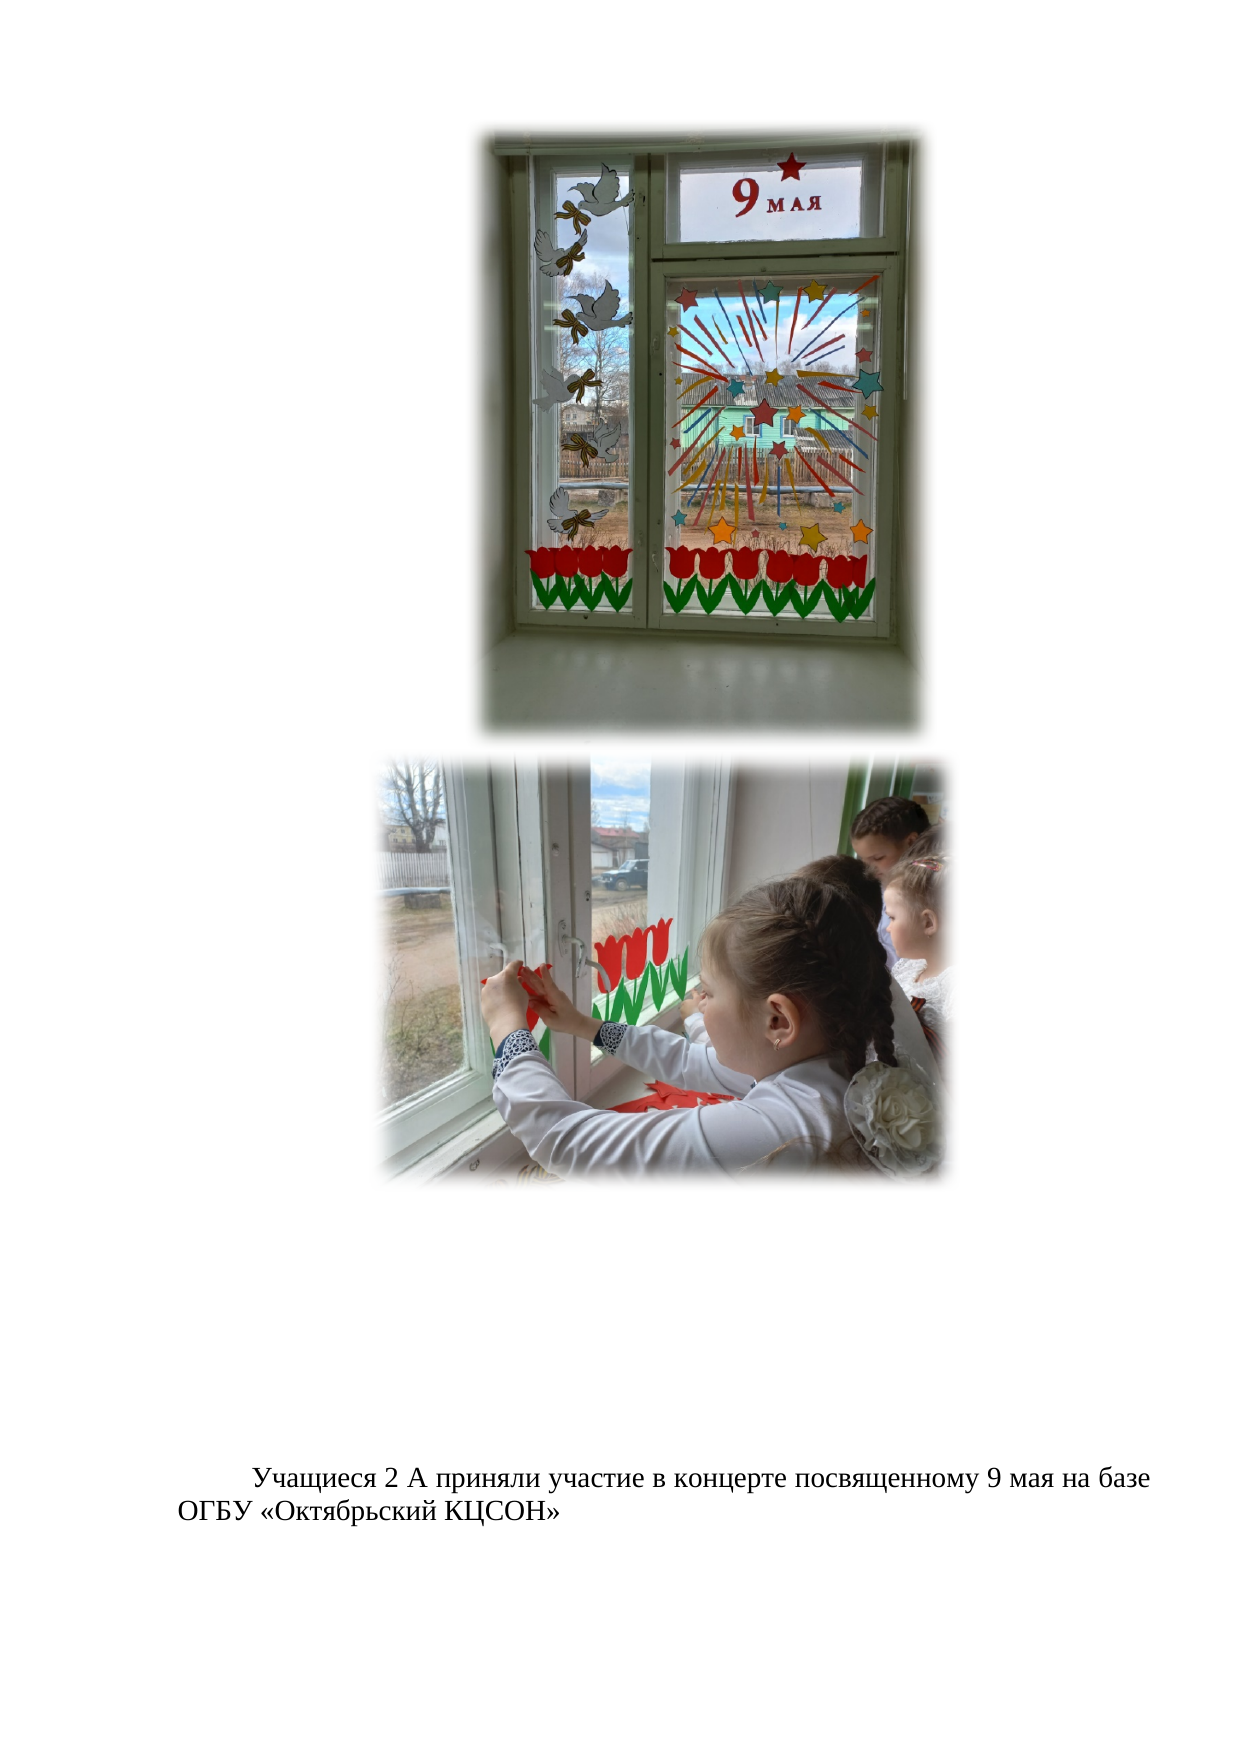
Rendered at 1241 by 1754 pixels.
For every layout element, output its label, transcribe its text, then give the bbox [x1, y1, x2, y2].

text Учащиеся 2 А приняли участие в концерте посвященному 9 мая на базе ОГБУ «Октябрьский КЦСОН» [177, 1460, 1152, 1527]
picture [398, 778, 931, 1163]
picture [493, 147, 910, 722]
